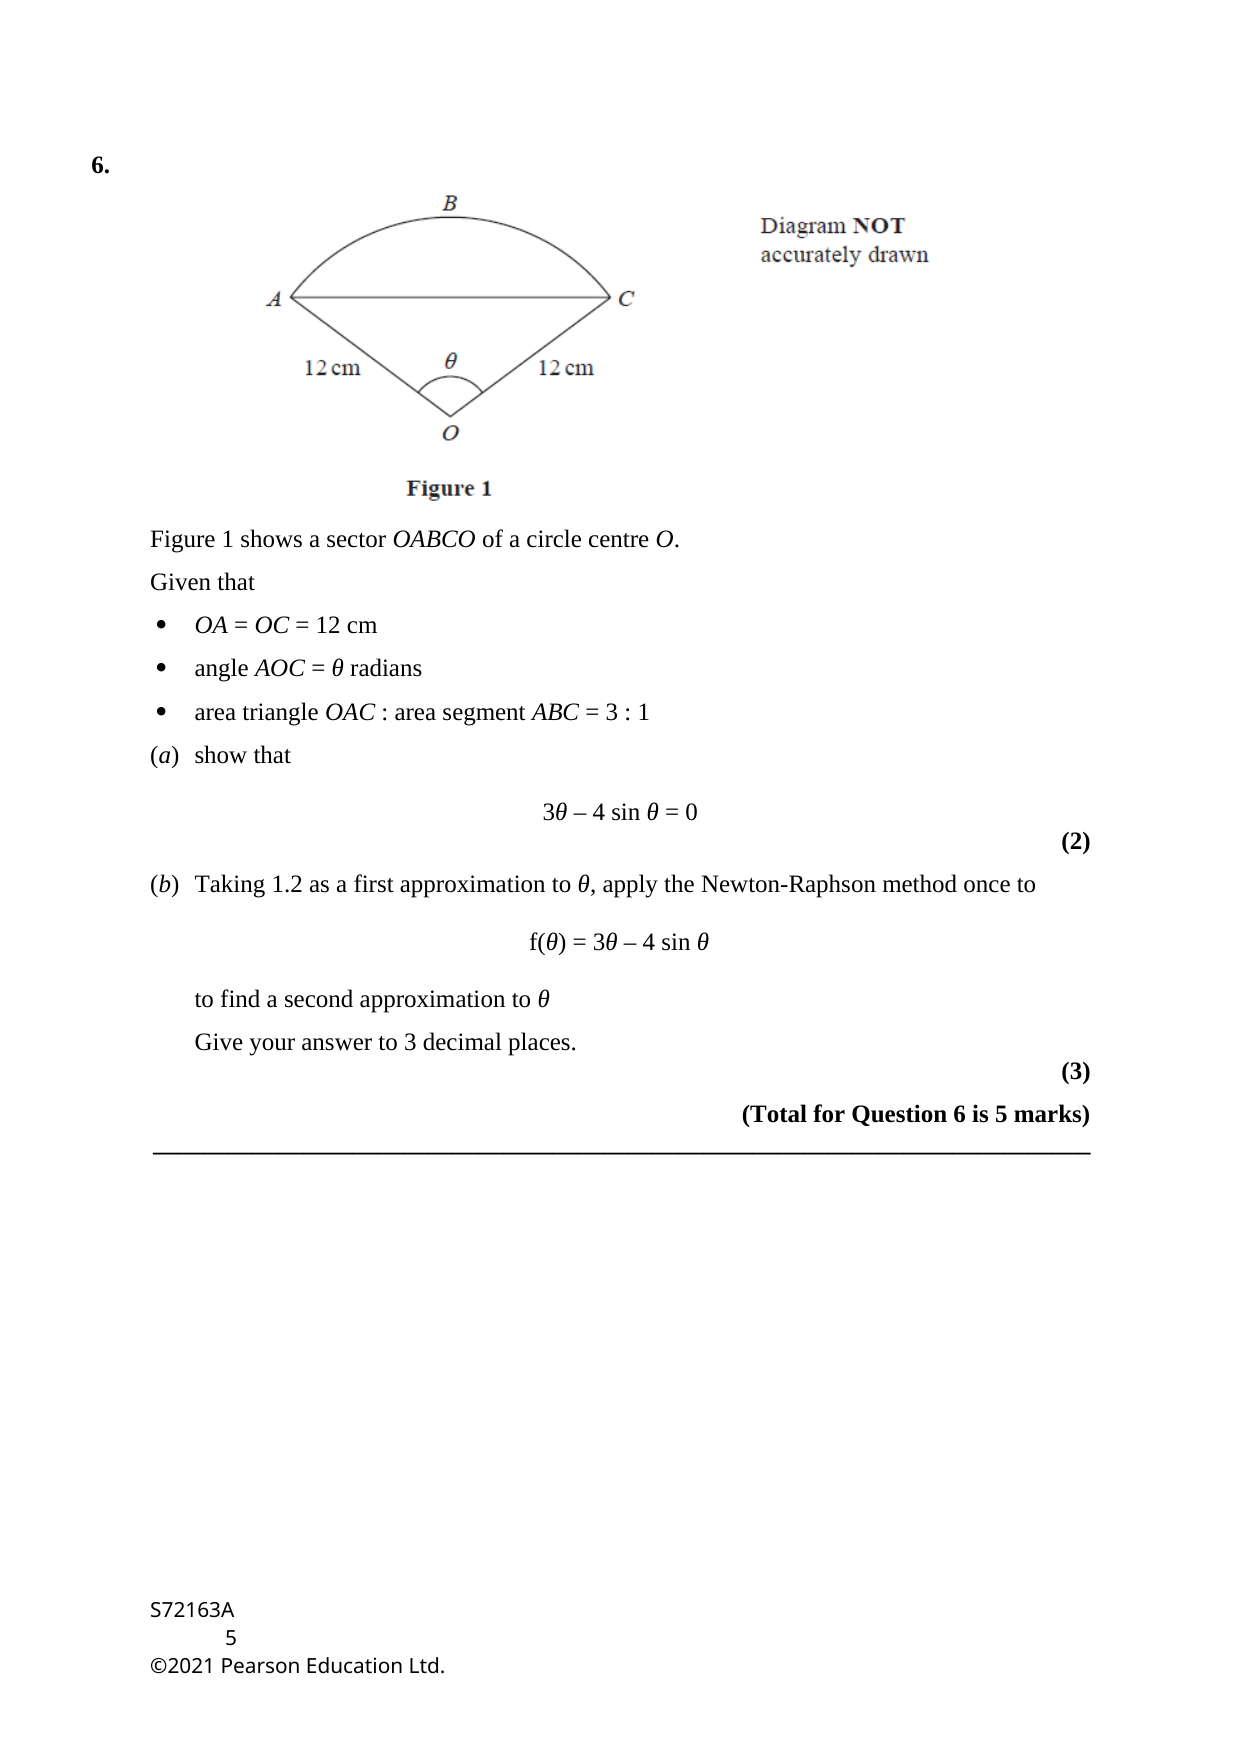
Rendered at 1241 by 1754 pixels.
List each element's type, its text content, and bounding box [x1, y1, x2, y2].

text (Total for Question 6 is 5 marks) [150, 1099, 1090, 1128]
text ___________________________________________________________________________ [150, 1128, 1090, 1157]
text to find a second approximation to θ [194, 984, 1090, 1013]
text Given that [150, 567, 1090, 596]
text 6. [91, 150, 1090, 179]
text (2) [150, 826, 1090, 855]
text (a) show that [150, 740, 1090, 768]
text 3θ – 4 sin θ = 0 [150, 797, 1090, 826]
text Give your answer to 3 decimal places. [194, 1027, 1090, 1056]
list area triangle OAC : area segment ABC = 3 : 1 [157, 697, 1090, 725]
text Figure 1 shows a sector OABCO of a circle centre O. [150, 524, 1090, 553]
text f(θ) = 3θ – 4 sin θ [150, 927, 1090, 955]
text (b) Taking 1.2 as a first approximation to θ, apply the Newton‑Raphson method once to [150, 869, 1090, 898]
list angle AOC = θ radians [157, 653, 1090, 682]
list OA = OC = 12 cm [157, 610, 1090, 639]
text (3) [150, 1056, 1090, 1085]
